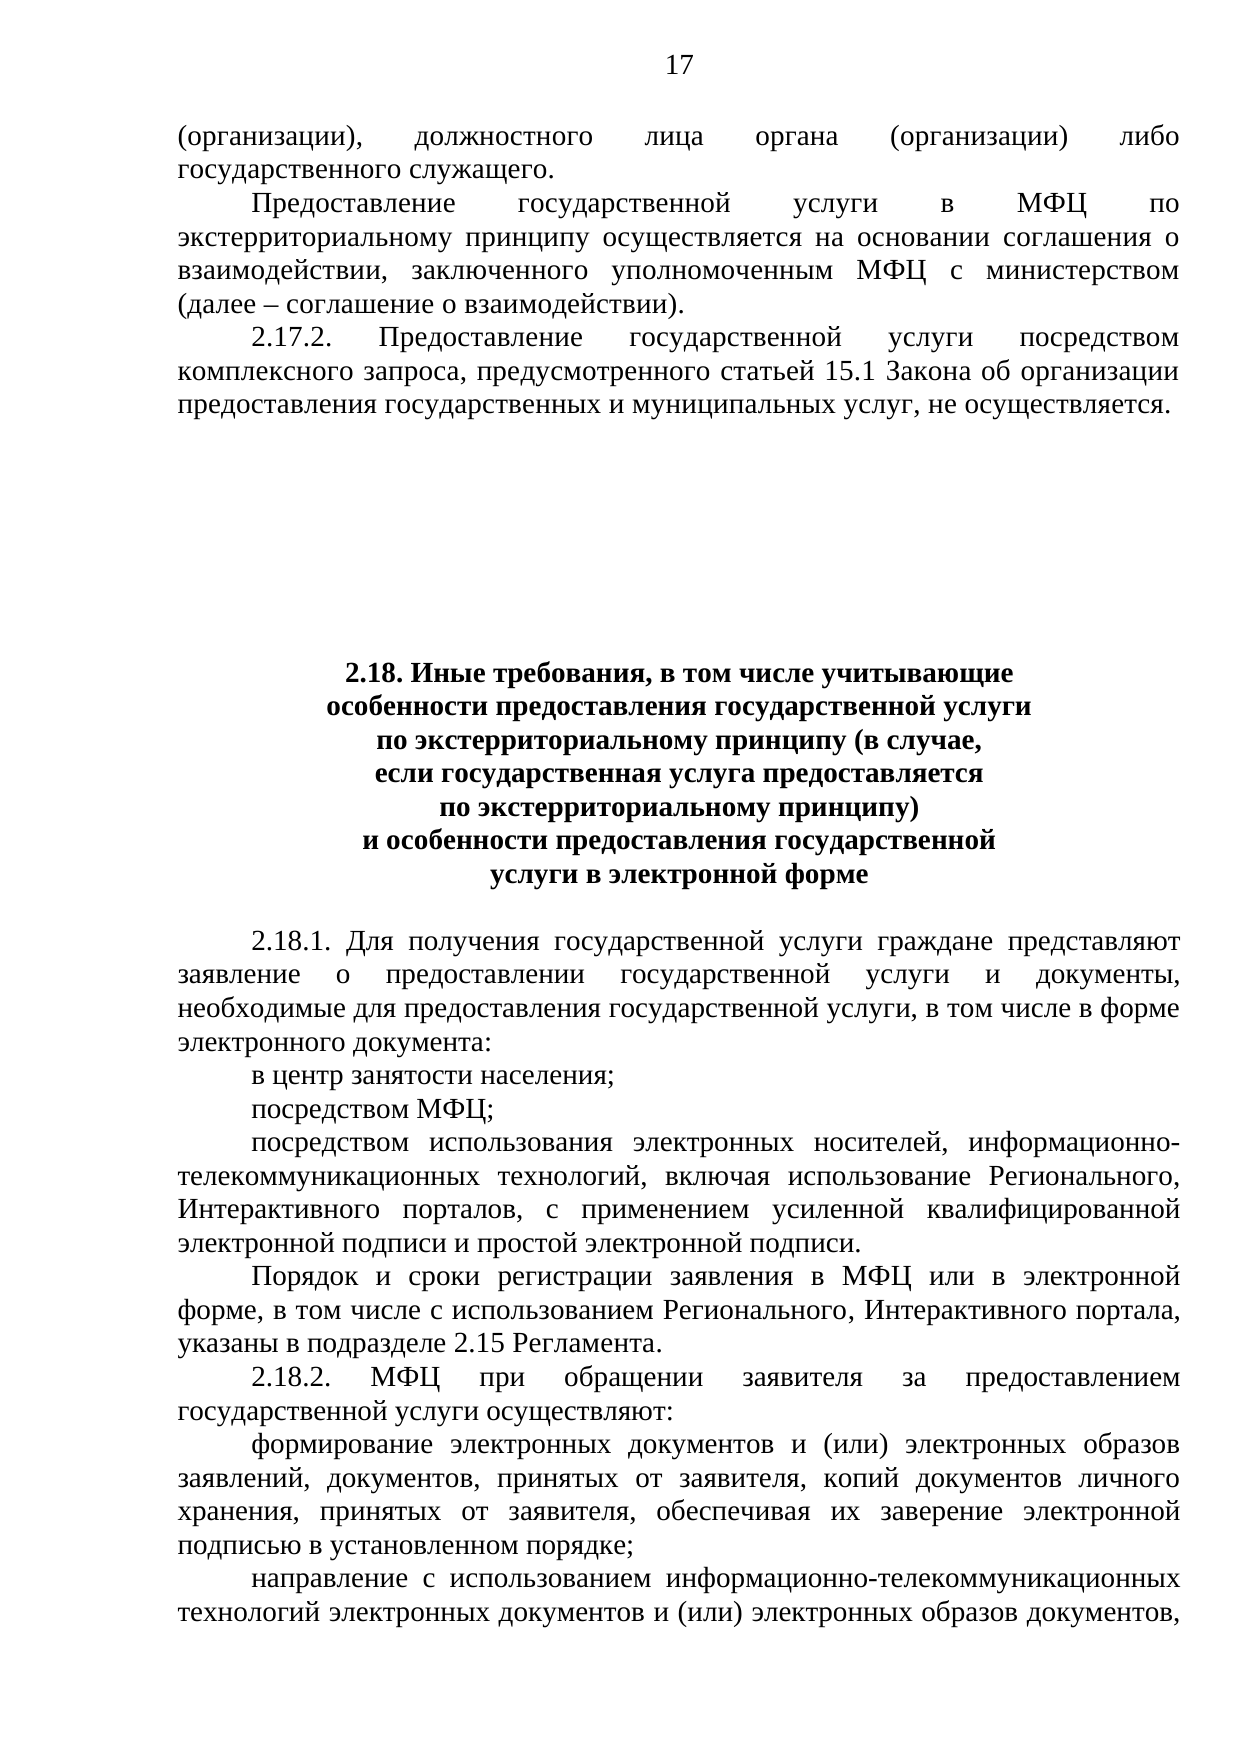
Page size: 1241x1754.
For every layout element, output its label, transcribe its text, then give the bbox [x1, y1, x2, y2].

text формирование электронных документов и (или) электронных образов заявлений, документов, принятых от заявителя, копий документов личного хранения, принятых от заявителя, обеспечивая их заверение электронной подписью в установленном порядке; [177, 1426, 1181, 1560]
text 2.18.2. МФЦ при обращении заявителя за предоставлением государственной услуги осуществляют: [177, 1359, 1181, 1426]
text если государственная услуга предоставляется [177, 755, 1181, 789]
text посредством использования электронных носителей, информационно-телекоммуникационных технологий, включая использование Регионального, Интерактивного порталов, с применением усиленной квалифицированной электронной подписи и простой электронной подписи. [177, 1124, 1181, 1258]
text Предоставление государственной услуги в МФЦ по экстерриториальному принципу осуществляется на основании соглашения о взаимодействии, заключенного уполномоченным МФЦ с министерством (далее – соглашение о взаимодействии). [177, 185, 1181, 319]
text 2.17.2. Предоставление государственной услуги посредством комплексного запроса, предусмотренного статьей 15.1 Закона об организации предоставления государственных и муниципальных услуг, не осуществляется. [177, 319, 1181, 420]
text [177, 118, 1181, 185]
text по экстерриториальному принципу (в случае, [177, 722, 1181, 755]
text по экстерриториальному принципу) [177, 789, 1181, 822]
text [177, 1560, 1181, 1627]
text и особенности предоставления государственной [177, 822, 1181, 856]
text особенности предоставления государственной услуги [177, 688, 1181, 722]
text 2.18.1. Для получения государственной услуги граждане представляют заявление о предоставлении государственной услуги и документы, необходимые для предоставления государственной услуги, в том числе в форме электронного документа: [177, 923, 1181, 1057]
text Порядок и сроки регистрации заявления в МФЦ или в электронной форме, в том числе с использованием Регионального, Интерактивного портала, указаны в подразделе 2.15 Регламента. [177, 1258, 1181, 1359]
text 2.18. Иные требования, в том числе учитывающие [177, 655, 1181, 688]
text в центр занятости населения; [177, 1057, 1181, 1091]
text посредством МФЦ; [177, 1091, 1181, 1124]
text услуги в электронной форме [177, 856, 1181, 889]
